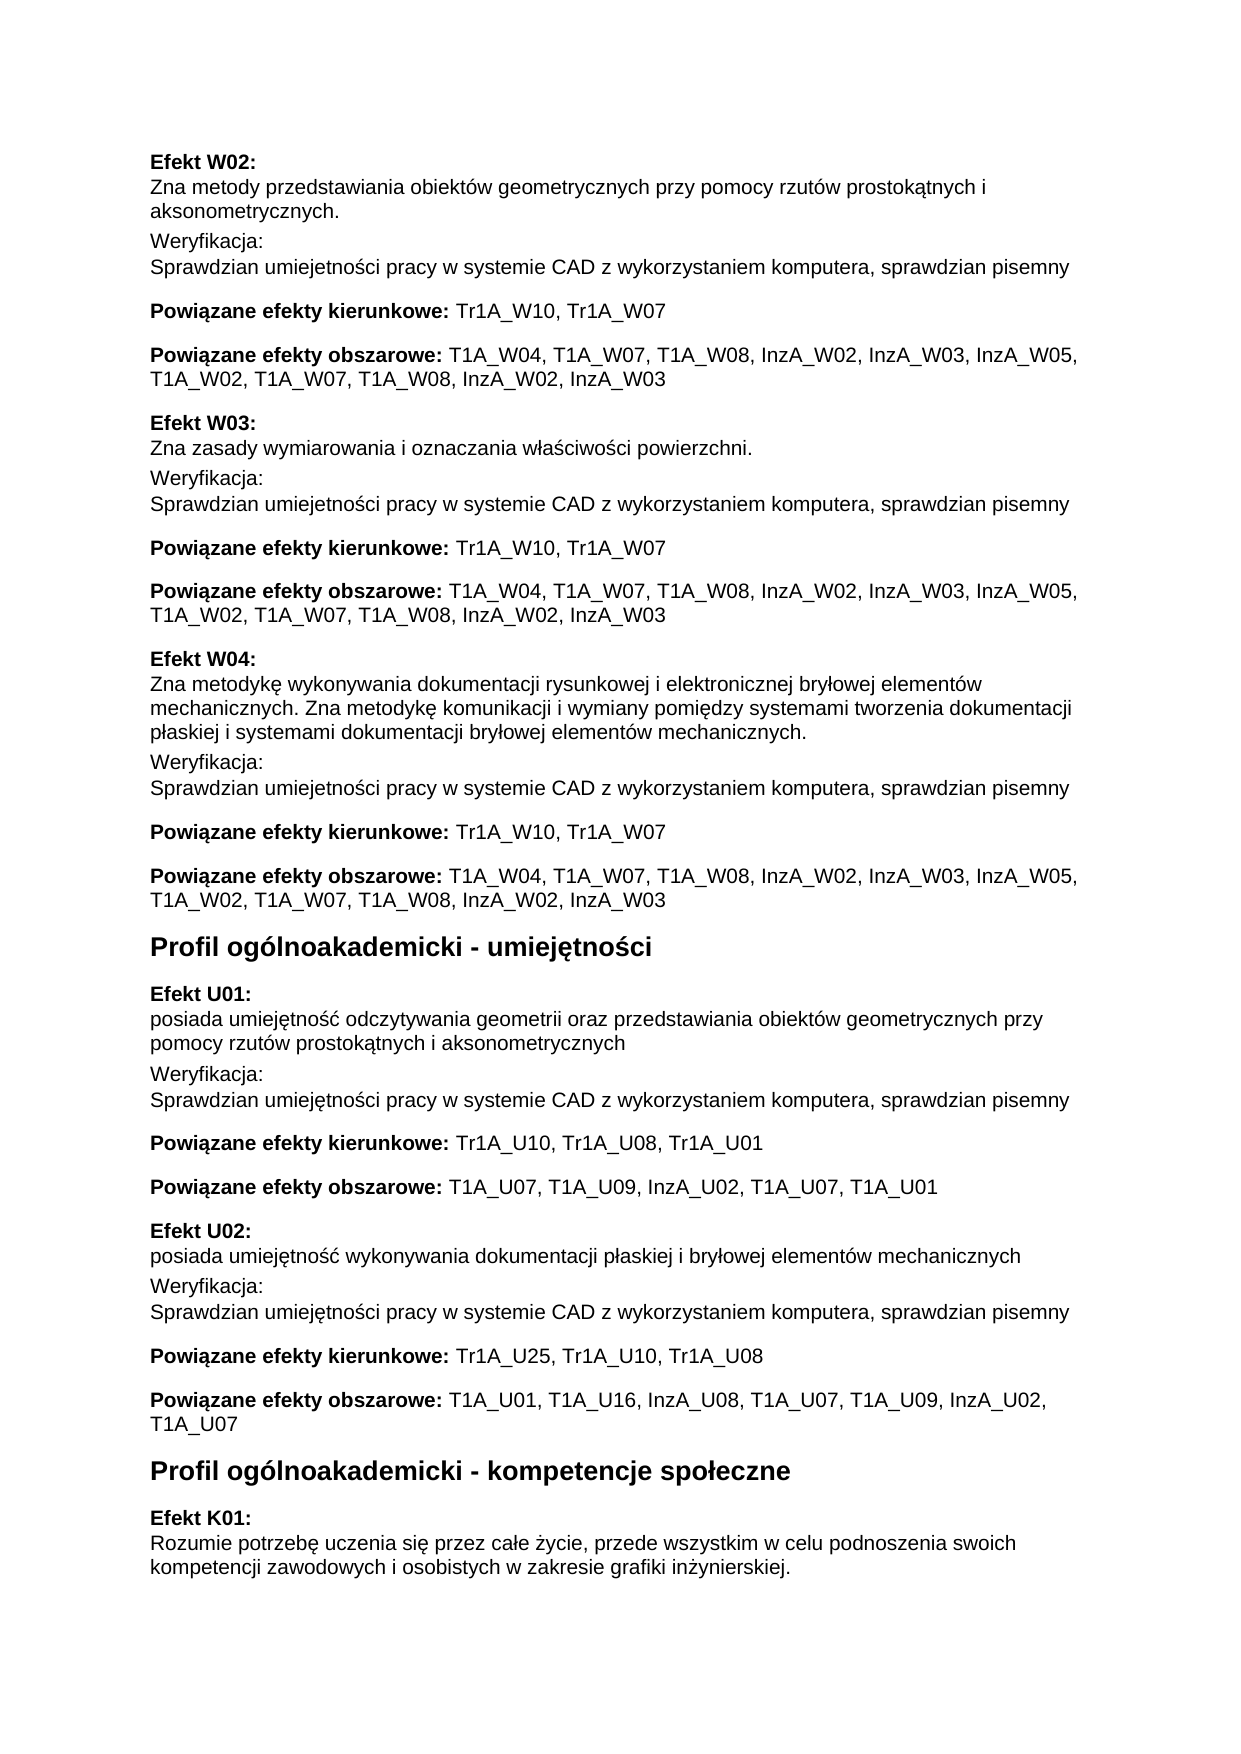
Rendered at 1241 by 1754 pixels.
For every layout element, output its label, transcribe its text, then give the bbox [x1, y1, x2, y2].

text Powiązane efekty kierunkowe: Tr1A_W10, Tr1A_W07 [150, 820, 1090, 844]
text posiada umiejętność wykonywania dokumentacji płaskiej i bryłowej elementów mechanicznych [150, 1244, 1090, 1268]
text Powiązane efekty obszarowe: T1A_U01, T1A_U16, InzA_U08, T1A_U07, T1A_U09, InzA_U02, T1A_U07 [150, 1387, 1090, 1435]
text posiada umiejętność odczytywania geometrii oraz przedstawiania obiektów geometrycznych przy pomocy rzutów prostokątnych i aksonometrycznych [150, 1007, 1090, 1055]
text Sprawdzian umiejętności pracy w systemie CAD z wykorzystaniem komputera, sprawdzian pisemny [150, 1087, 1090, 1111]
text Powiązane efekty kierunkowe: Tr1A_U10, Tr1A_U08, Tr1A_U01 [150, 1131, 1090, 1155]
text Powiązane efekty obszarowe: T1A_W04, T1A_W07, T1A_W08, InzA_W02, InzA_W03, InzA_W05, T1A_W02, T1A_W07, T1A_W08, InzA_W02, InzA_W03 [150, 343, 1090, 391]
text Powiązane efekty kierunkowe: Tr1A_W10, Tr1A_W07 [150, 535, 1090, 559]
text Efekt W03: [150, 410, 1090, 434]
text Powiązane efekty obszarowe: T1A_W04, T1A_W07, T1A_W08, InzA_W02, InzA_W03, InzA_W05, T1A_W02, T1A_W07, T1A_W08, InzA_W02, InzA_W03 [150, 863, 1090, 911]
text Sprawdzian umiejetności pracy w systemie CAD z wykorzystaniem komputera, sprawdzian pisemny [150, 492, 1090, 516]
text Efekt W02: [150, 150, 1090, 174]
text Sprawdzian umiejetności pracy w systemie CAD z wykorzystaniem komputera, sprawdzian pisemny [150, 776, 1090, 800]
text Zna metodykę wykonywania dokumentacji rysunkowej i elektronicznej bryłowej elementów mechanicznych. Zna metodykę komunikacji i wymiany pomiędzy systemami tworzenia dokumentacji płaskiej i systemami dokumentacji bryłowej elementów mechanicznych. [150, 672, 1090, 744]
text Weryfikacja: [150, 1061, 1090, 1085]
text Zna zasady wymiarowania i oznaczania właściwości powierzchni. [150, 435, 1090, 459]
text Sprawdzian umiejętności pracy w systemie CAD z wykorzystaniem komputera, sprawdzian pisemny [150, 1300, 1090, 1324]
text Powiązane efekty obszarowe: T1A_U07, T1A_U09, InzA_U02, T1A_U07, T1A_U01 [150, 1175, 1090, 1199]
text Efekt W04: [150, 647, 1090, 671]
text Weryfikacja: [150, 750, 1090, 774]
text Powiązane efekty kierunkowe: Tr1A_W10, Tr1A_W07 [150, 299, 1090, 323]
text Efekt U02: [150, 1219, 1090, 1243]
text Efekt K01: [150, 1506, 1090, 1530]
text Rozumie potrzebę uczenia się przez całe życie, przede wszystkim w celu podnoszenia swoich kompetencji zawodowych i osobistych w zakresie grafiki inżynierskiej. [150, 1531, 1090, 1579]
text Zna metody przedstawiania obiektów geometrycznych przy pomocy rzutów prostokątnych i aksonometrycznych. [150, 175, 1090, 223]
subtitle Profil ogólnoakademicki - umiejętności [150, 931, 1090, 962]
text Weryfikacja: [150, 1274, 1090, 1298]
text Efekt U01: [150, 982, 1090, 1006]
text Weryfikacja: [150, 229, 1090, 253]
text Powiązane efekty kierunkowe: Tr1A_U25, Tr1A_U10, Tr1A_U08 [150, 1344, 1090, 1368]
subtitle Profil ogólnoakademicki - kompetencje społeczne [150, 1455, 1090, 1486]
text Weryfikacja: [150, 466, 1090, 489]
text Sprawdzian umiejetności pracy w systemie CAD z wykorzystaniem komputera, sprawdzian pisemny [150, 255, 1090, 279]
text Powiązane efekty obszarowe: T1A_W04, T1A_W07, T1A_W08, InzA_W02, InzA_W03, InzA_W05, T1A_W02, T1A_W07, T1A_W08, InzA_W02, InzA_W03 [150, 579, 1090, 627]
